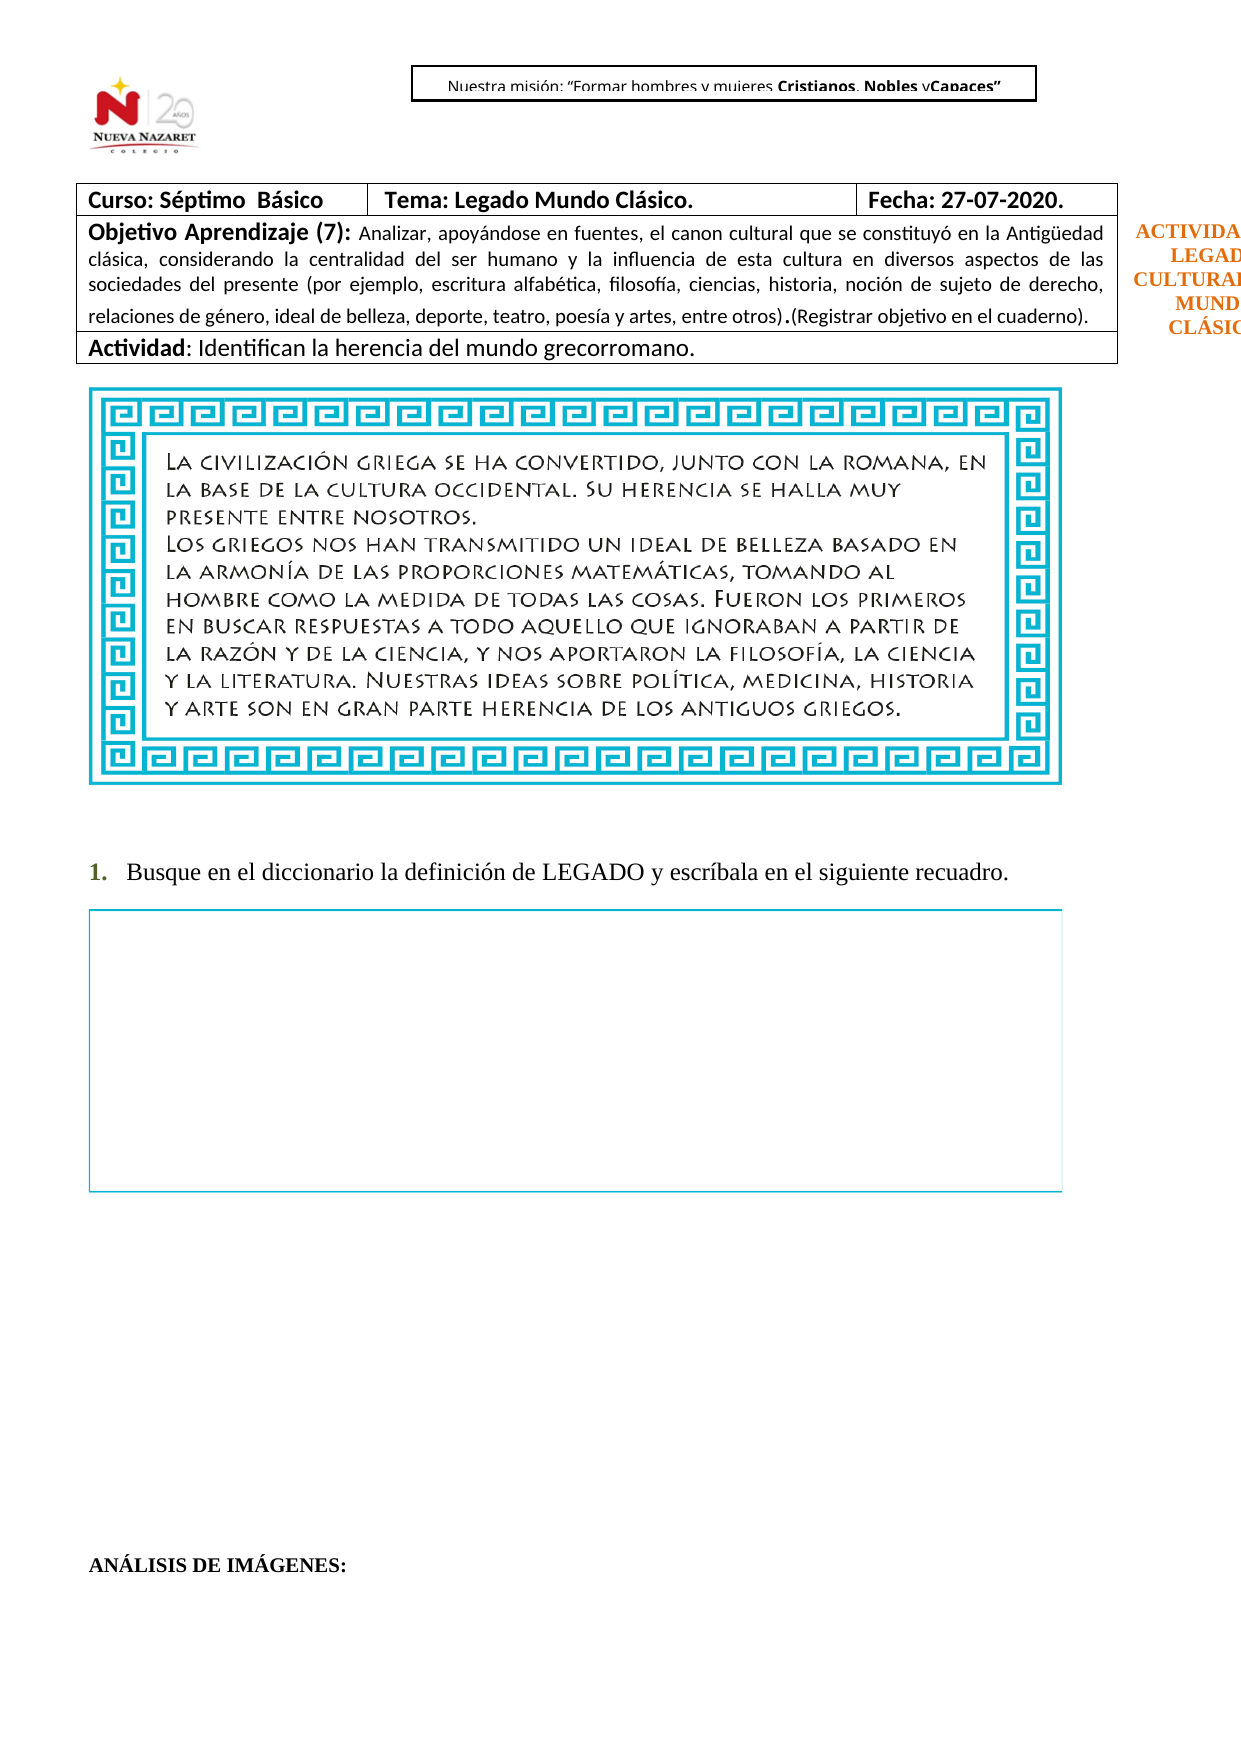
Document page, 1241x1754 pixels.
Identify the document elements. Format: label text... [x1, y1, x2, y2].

table_cell Actividad: Identifican la herencia del mundo grecorromano. [77, 332, 1117, 363]
table_header Fecha: 27-07-2020. [857, 184, 1117, 215]
picture [88, 387, 1063, 785]
picture [88, 909, 1063, 1193]
text ANÁLISIS DE IMÁGENES: [89, 1553, 1181, 1577]
picture [88, 75, 203, 158]
list Busque en el diccionario la definición de LEGADO y escríbala en el siguiente recuadro. [89, 857, 1181, 885]
table_cell Objetivo Aprendizaje (7): Analizar, apoyándose en fuentes, el canon cultural que se constituyó en la Antigüedad clásica, considerando la centralidad del ser humano y la influencia de esta cultura en diversos aspectos de las sociedades del presente (por ejemplo, escritura alfabética, filosofía, ciencias, historia, noción de sujeto de derecho, relaciones de género, ideal de belleza, deporte, teatro, poesía y artes, entre otros).(Registrar objetivo en el cuaderno). [77, 216, 1117, 331]
table_header Curso: Séptimo Básico [77, 184, 367, 215]
table_header Tema: Legado Mundo Clásico. [368, 184, 856, 215]
text ACTIVIDAD: EL LEGADO CULTURAL DEL MUNDO CLÁSICO [1118, 219, 1240, 339]
